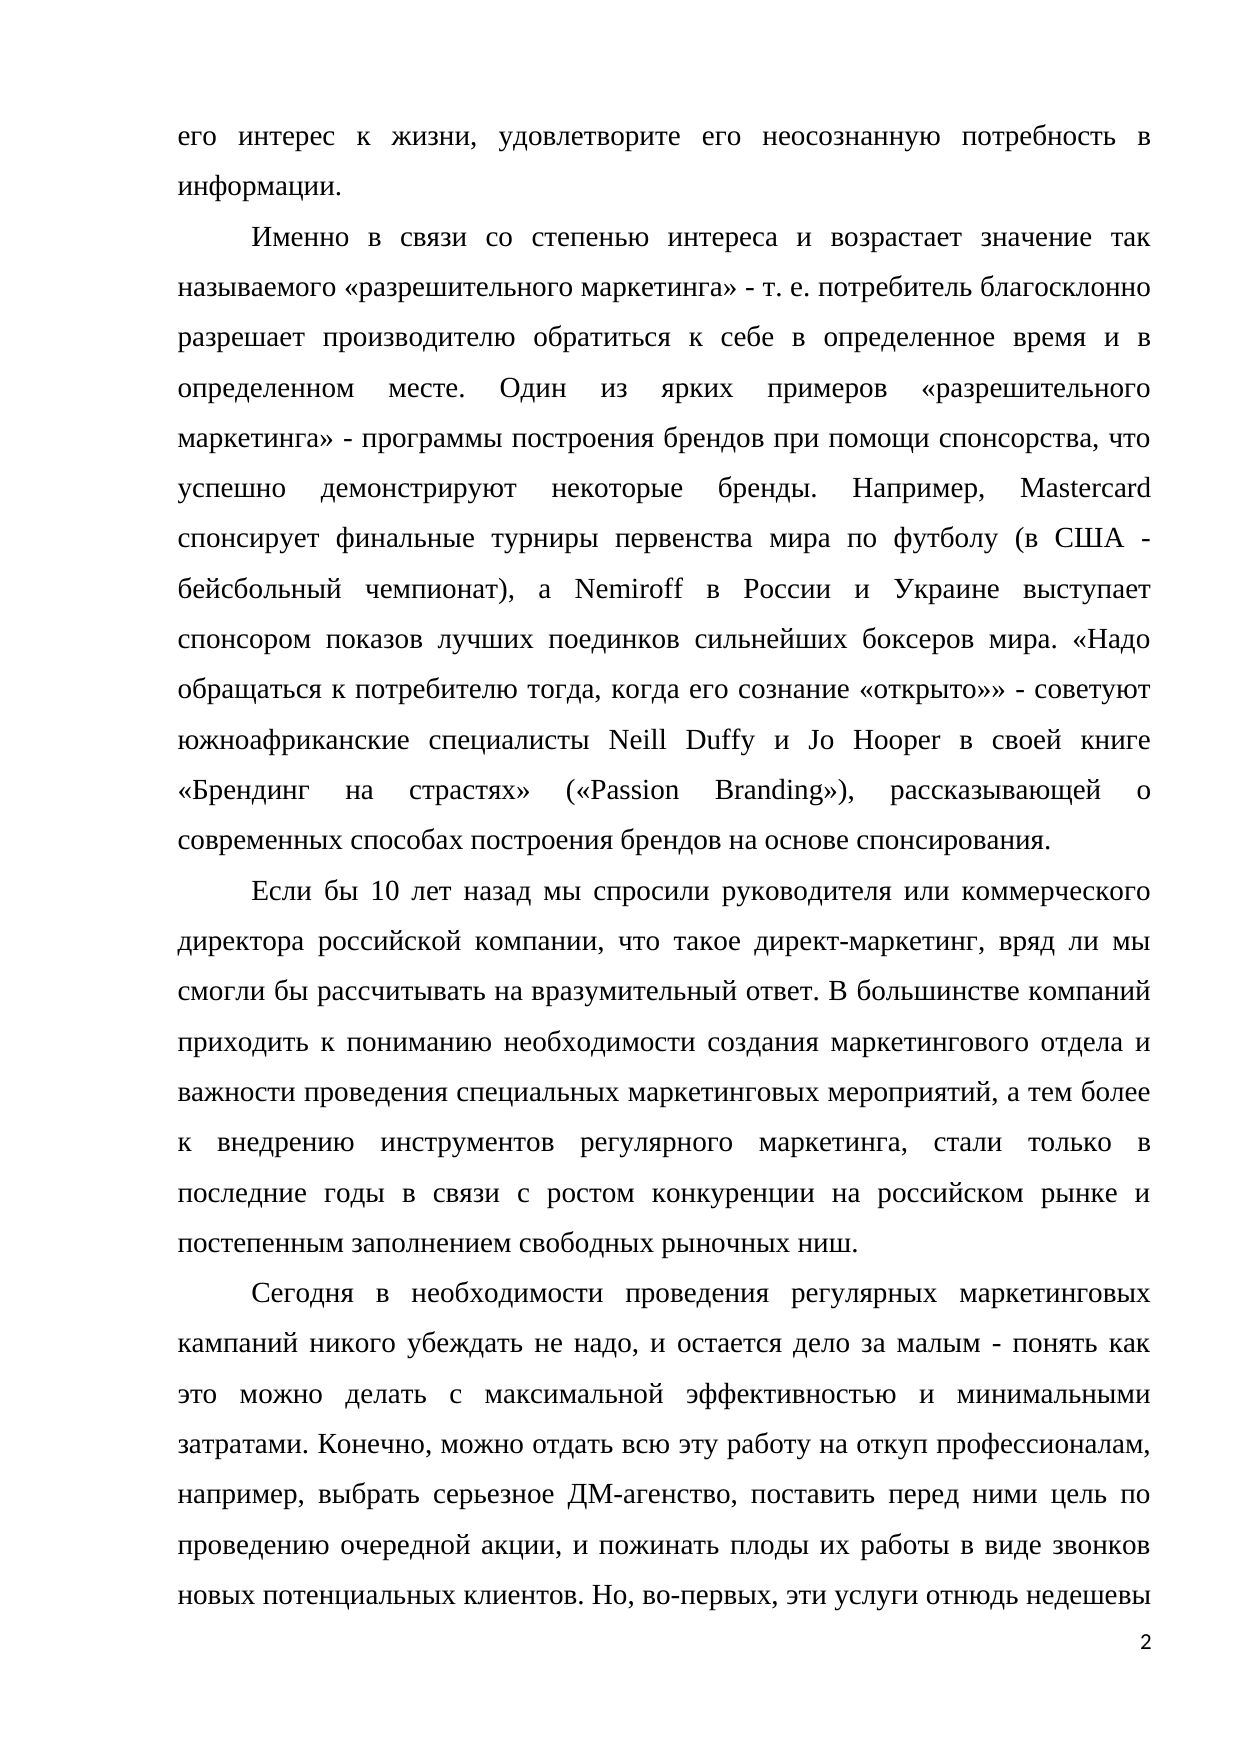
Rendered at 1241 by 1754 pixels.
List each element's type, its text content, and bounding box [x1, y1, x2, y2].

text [177, 118, 1152, 202]
text Если бы 10 лет назад мы спросили руководителя или коммерческого директора российской компании, что такое директ-маркетинг, вряд ли мы смогли бы рассчитывать на вразумительный ответ. В большинстве компаний приходить к пониманию необходимости создания маркетингового отдела и важности проведения специальных маркетинговых мероприятий, а тем более к внедрению инструментов регулярного маркетинга, стали только в последние годы в связи с ростом конкуренции на российском рынке и постепенным заполнением свободных рыночных ниш. [177, 873, 1152, 1258]
text Именно в связи со степенью интереса и возрастает значение так называемого «разрешительного маркетинга» - т. е. потребитель благосклонно разрешает производителю обратиться к себе в определенное время и в определенном месте. Один из ярких примеров «разрешительного маркетинга» - программы построения брендов при помощи спонсорства, что успешно демонстрируют некоторые бренды. Например, Mastercard спонсирует финальные турниры первенства мира по футболу (в США -бейсбольный чемпионат), а Nemiroff в России и Украине выступает спонсором показов лучших поединков сильнейших боксеров мира. «Надо обращаться к потребителю тогда, когда его сознание «открыто»» - советуют южноафриканские специалисты Neill Duffy и Jo Hooper в своей книге «Брендинг на страстях» («Passion Branding»), рассказывающей о современных способах построения брендов на основе спонсирования. [177, 219, 1152, 856]
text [177, 1275, 1152, 1611]
